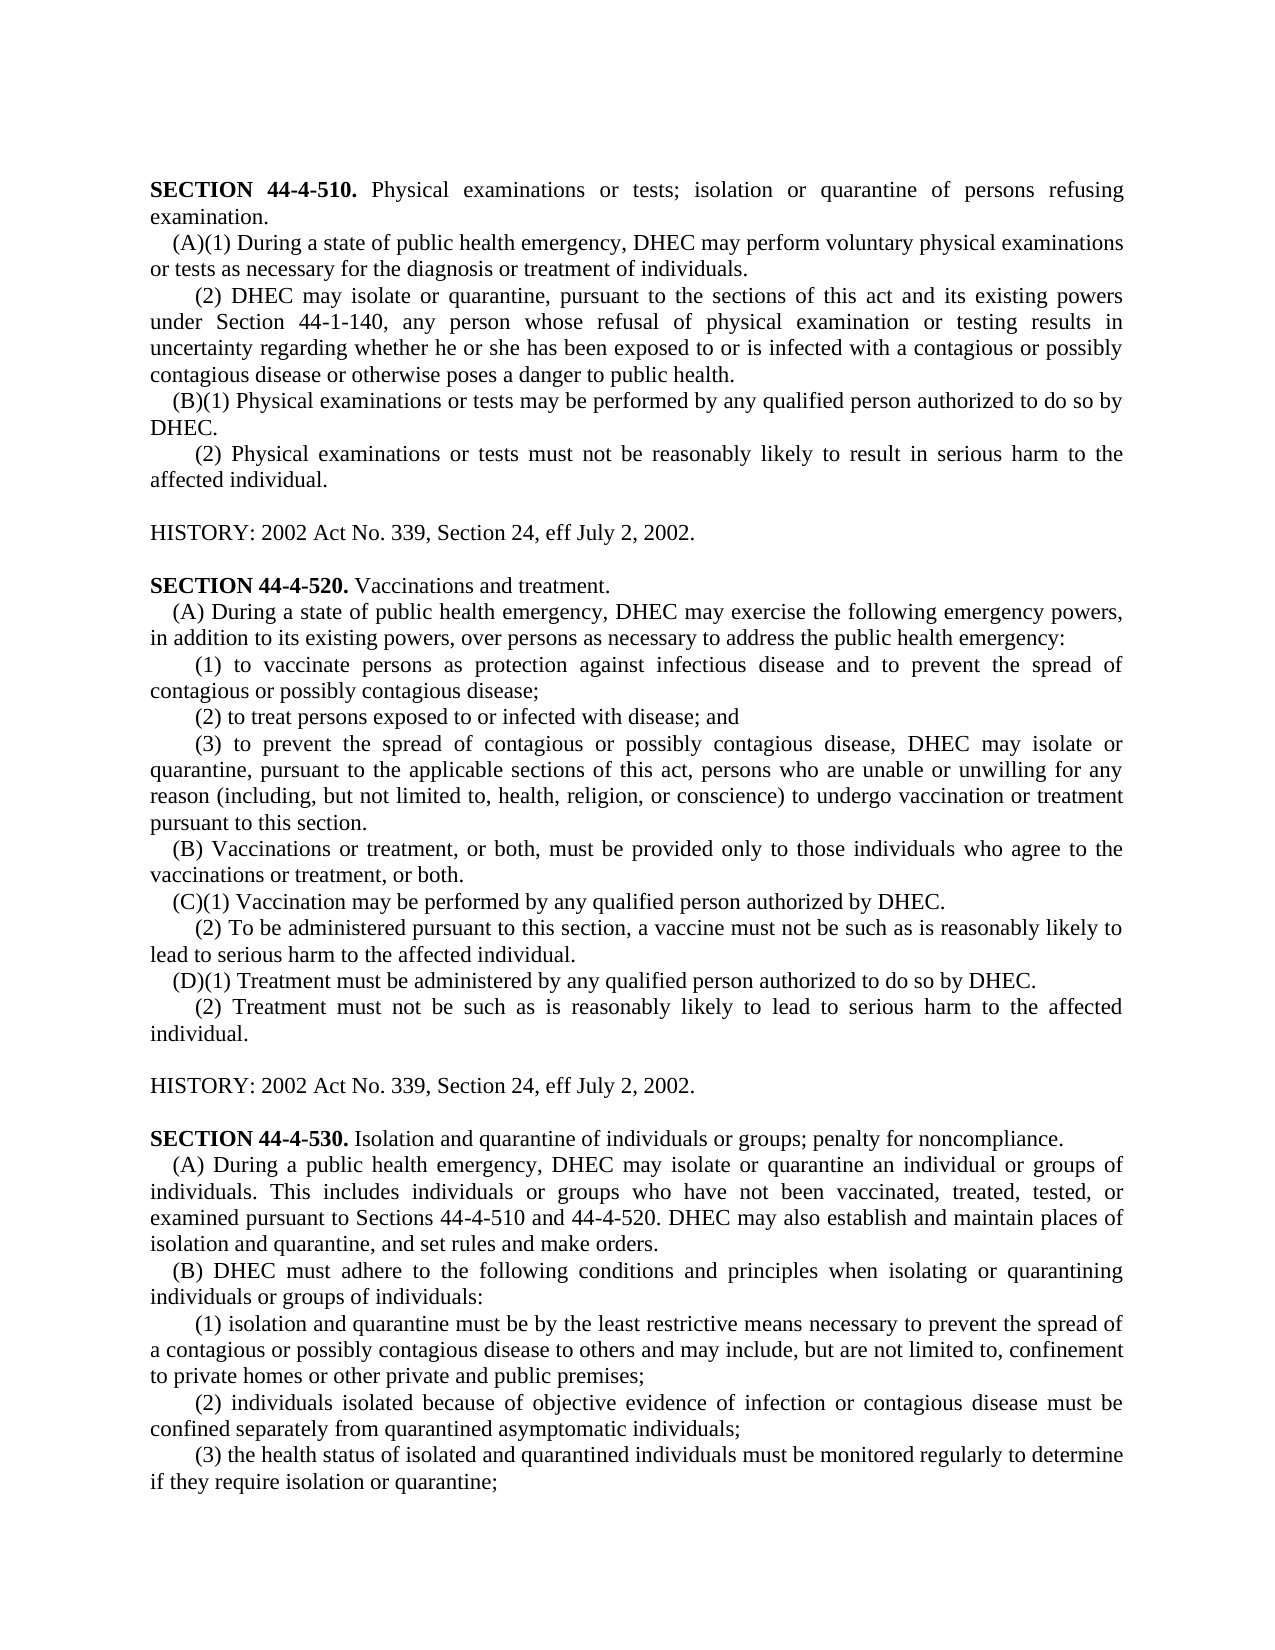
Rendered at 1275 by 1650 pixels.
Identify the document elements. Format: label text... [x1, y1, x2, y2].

text (A)(1) During a state of public health emergency, DHEC may perform voluntary physical examinations or tests as necessary for the diagnosis or treatment of individuals. [150, 229, 1125, 282]
text (3) the health status of isolated and quarantined individuals must be monitored regularly to determine if they require isolation or quarantine; [150, 1441, 1125, 1494]
text (C)(1) Vaccination may be performed by any qualified person authorized by DHEC. [150, 888, 1125, 914]
text (A) During a public health emergency, DHEC may isolate or quarantine an individual or groups of individuals. This includes individuals or groups who have not been vaccinated, treated, tested, or examined pursuant to Sections 44-4-510 and 44-4-520. DHEC may also establish and maintain places of isolation and quarantine, and set rules and make orders. [150, 1151, 1125, 1257]
text (1) to vaccinate persons as protection against infectious disease and to prevent the spread of contagious or possibly contagious disease; [150, 651, 1125, 703]
text (2) to treat persons exposed to or infected with disease; and [150, 703, 1125, 730]
text HISTORY: 2002 Act No. 339, Section 24, eff July 2, 2002. [150, 519, 1125, 545]
text (2) DHEC may isolate or quarantine, pursuant to the sections of this act and its existing powers under Section 44-1-140, any person whose refusal of physical examination or testing results in uncertainty regarding whether he or she has been exposed to or is infected with a contagious or possibly contagious disease or otherwise poses a danger to public health. [150, 282, 1125, 387]
text (2) Treatment must not be such as is reasonably likely to lead to serious harm to the affected individual. [150, 993, 1125, 1046]
text (D)(1) Treatment must be administered by any qualified person authorized to do so by DHEC. [150, 967, 1125, 993]
text (2) Physical examinations or tests must not be reasonably likely to result in serious harm to the affected individual. [150, 440, 1125, 493]
text (B) DHEC must adhere to the following conditions and principles when isolating or quarantining individuals or groups of individuals: [150, 1257, 1125, 1309]
text SECTION 44-4-510. Physical examinations or tests; isolation or quarantine of persons refusing examination. [150, 176, 1125, 229]
text (A) During a state of public health emergency, DHEC may exercise the following emergency powers, in addition to its existing powers, over persons as necessary to address the public health emergency: [150, 598, 1125, 651]
text (3) to prevent the spread of contagious or possibly contagious disease, DHEC may isolate or quarantine, pursuant to the applicable sections of this act, persons who are unable or unwilling for any reason (including, but not limited to, health, religion, or conscience) to undergo vaccination or treatment pursuant to this section. [150, 730, 1125, 835]
text HISTORY: 2002 Act No. 339, Section 24, eff July 2, 2002. [150, 1072, 1125, 1099]
text (2) individuals isolated because of objective evidence of infection or contagious disease must be confined separately from quarantined asymptomatic individuals; [150, 1389, 1125, 1441]
text (2) To be administered pursuant to this section, a vaccine must not be such as is reasonably likely to lead to serious harm to the affected individual. [150, 914, 1125, 967]
text SECTION 44-4-530. Isolation and quarantine of individuals or groups; penalty for noncompliance. [150, 1125, 1125, 1151]
text (1) isolation and quarantine must be by the least restrictive means necessary to prevent the spread of a contagious or possibly contagious disease to others and may include, but are not limited to, confinement to private homes or other private and public premises; [150, 1309, 1125, 1389]
text (B)(1) Physical examinations or tests may be performed by any qualified person authorized to do so by DHEC. [150, 387, 1125, 440]
text (B) Vaccinations or treatment, or both, must be provided only to those individuals who agree to the vaccinations or treatment, or both. [150, 835, 1125, 888]
text SECTION 44-4-520. Vaccinations and treatment. [150, 572, 1125, 598]
